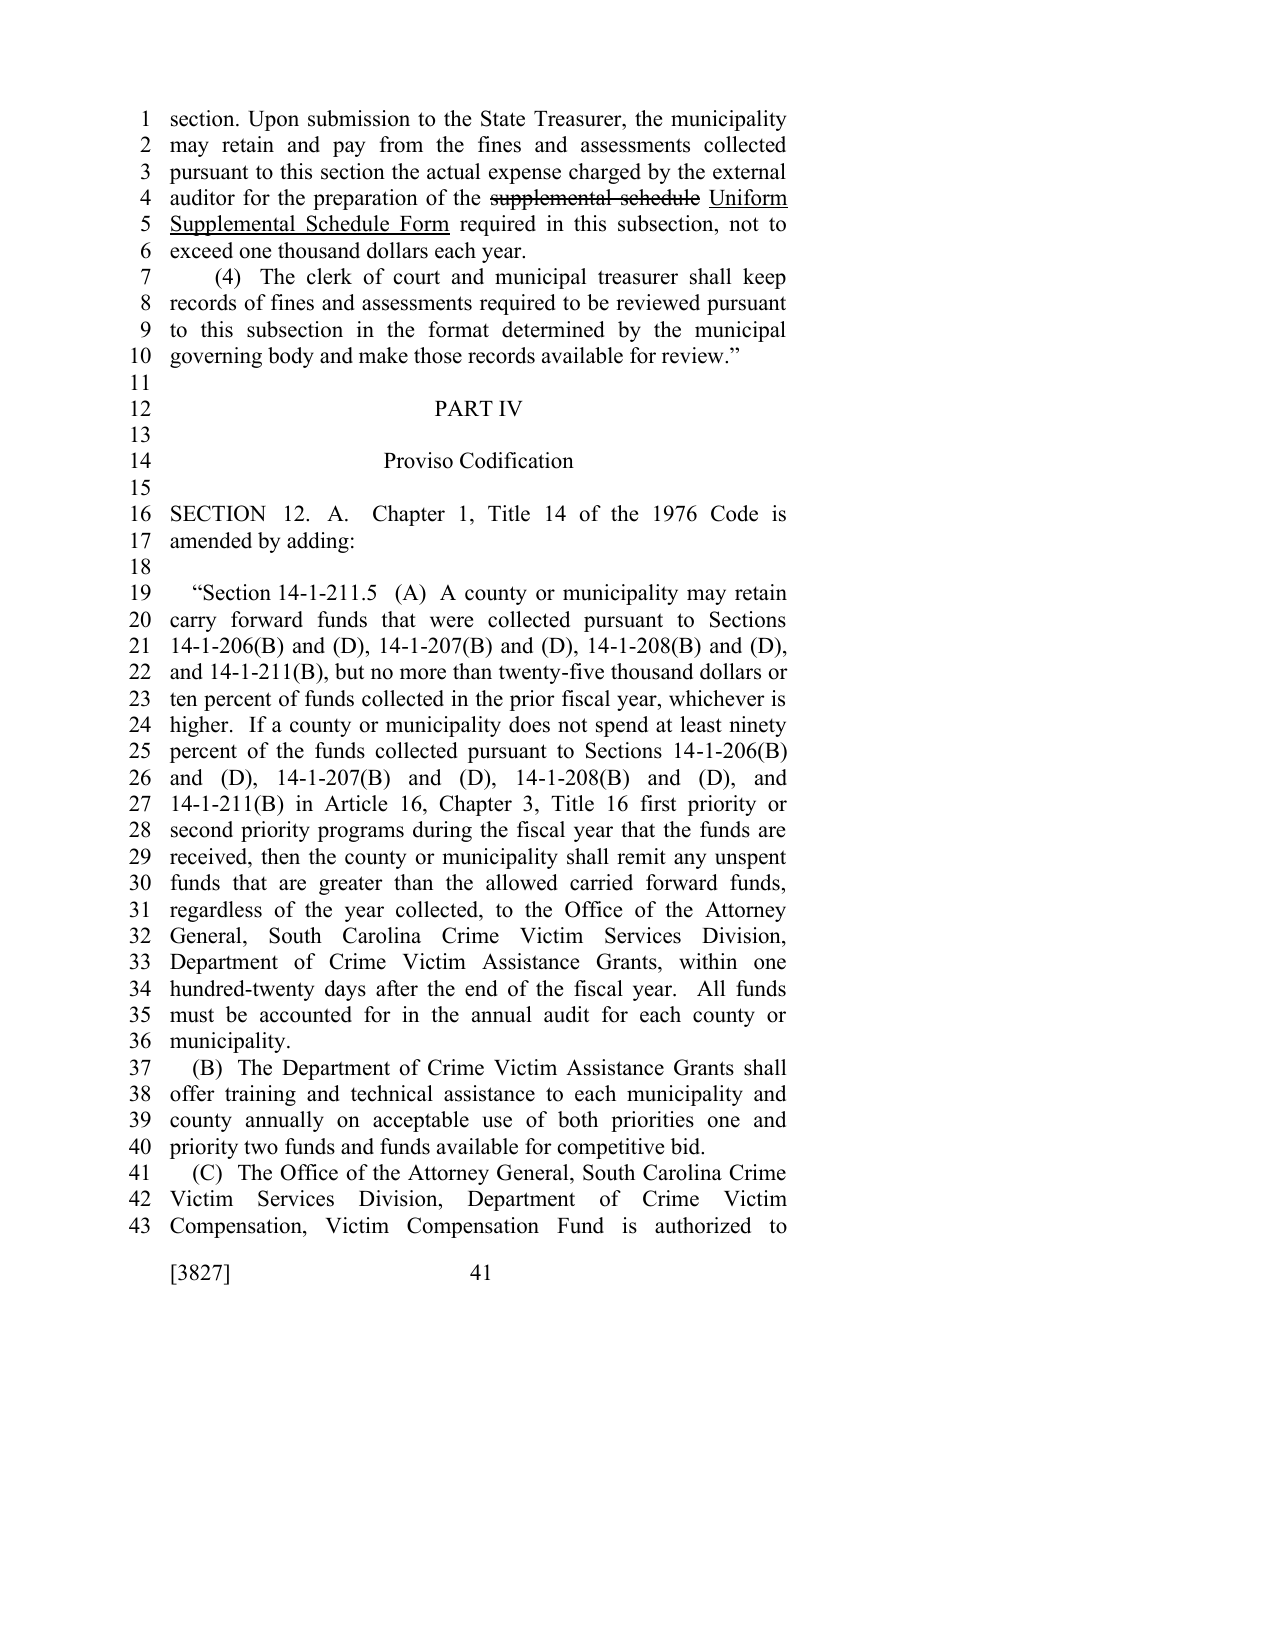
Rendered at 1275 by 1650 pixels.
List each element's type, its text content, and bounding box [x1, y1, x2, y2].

text (B) The Department of Crime Victim Assistance Grants shall offer training and technical assistance to each municipality and county annually on acceptable use of both priorities one and priority two funds and funds available for competitive bid. [169, 1054, 787, 1159]
text Proviso Codification [169, 448, 787, 474]
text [169, 105, 787, 263]
text “Section 14-1-211.5 (A) A county or municipality may retain carry forward funds that were collected pursuant to Sections 14-1-206(B) and (D), 14-1-207(B) and (D), 14-1-208(B) and (D), and 14-1-211(B), but no more than twenty-five thousand dollars or ten percent of funds collected in the prior fiscal year, whichever is higher. If a county or municipality does not spend at least ninety percent of the funds collected pursuant to Sections 14-1-206(B) and (D), 14-1-207(B) and (D), 14-1-208(B) and (D), and 14-1-211(B) in Article 16, Chapter 3, Title 16 first priority or second priority programs during the fiscal year that the funds are received, then the county or municipality shall remit any unspent funds that are greater than the allowed carried forward funds, regardless of the year collected, to the Office of the Attorney General, South Carolina Crime Victim Services Division, Department of Crime Victim Assistance Grants, within one hundred-twenty days after the end of the fiscal year. All funds must be accounted for in the annual audit for each county or municipality. [169, 579, 787, 1054]
text PART IV [169, 395, 787, 421]
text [169, 1159, 787, 1238]
text (4) The clerk of court and municipal treasurer shall keep records of fines and assessments required to be reviewed pursuant to this subsection in the format determined by the municipal governing body and make those records available for review.” [169, 263, 787, 368]
text SECTION 12. A. Chapter 1, Title 14 of the 1976 Code is amended by adding: [169, 500, 787, 553]
